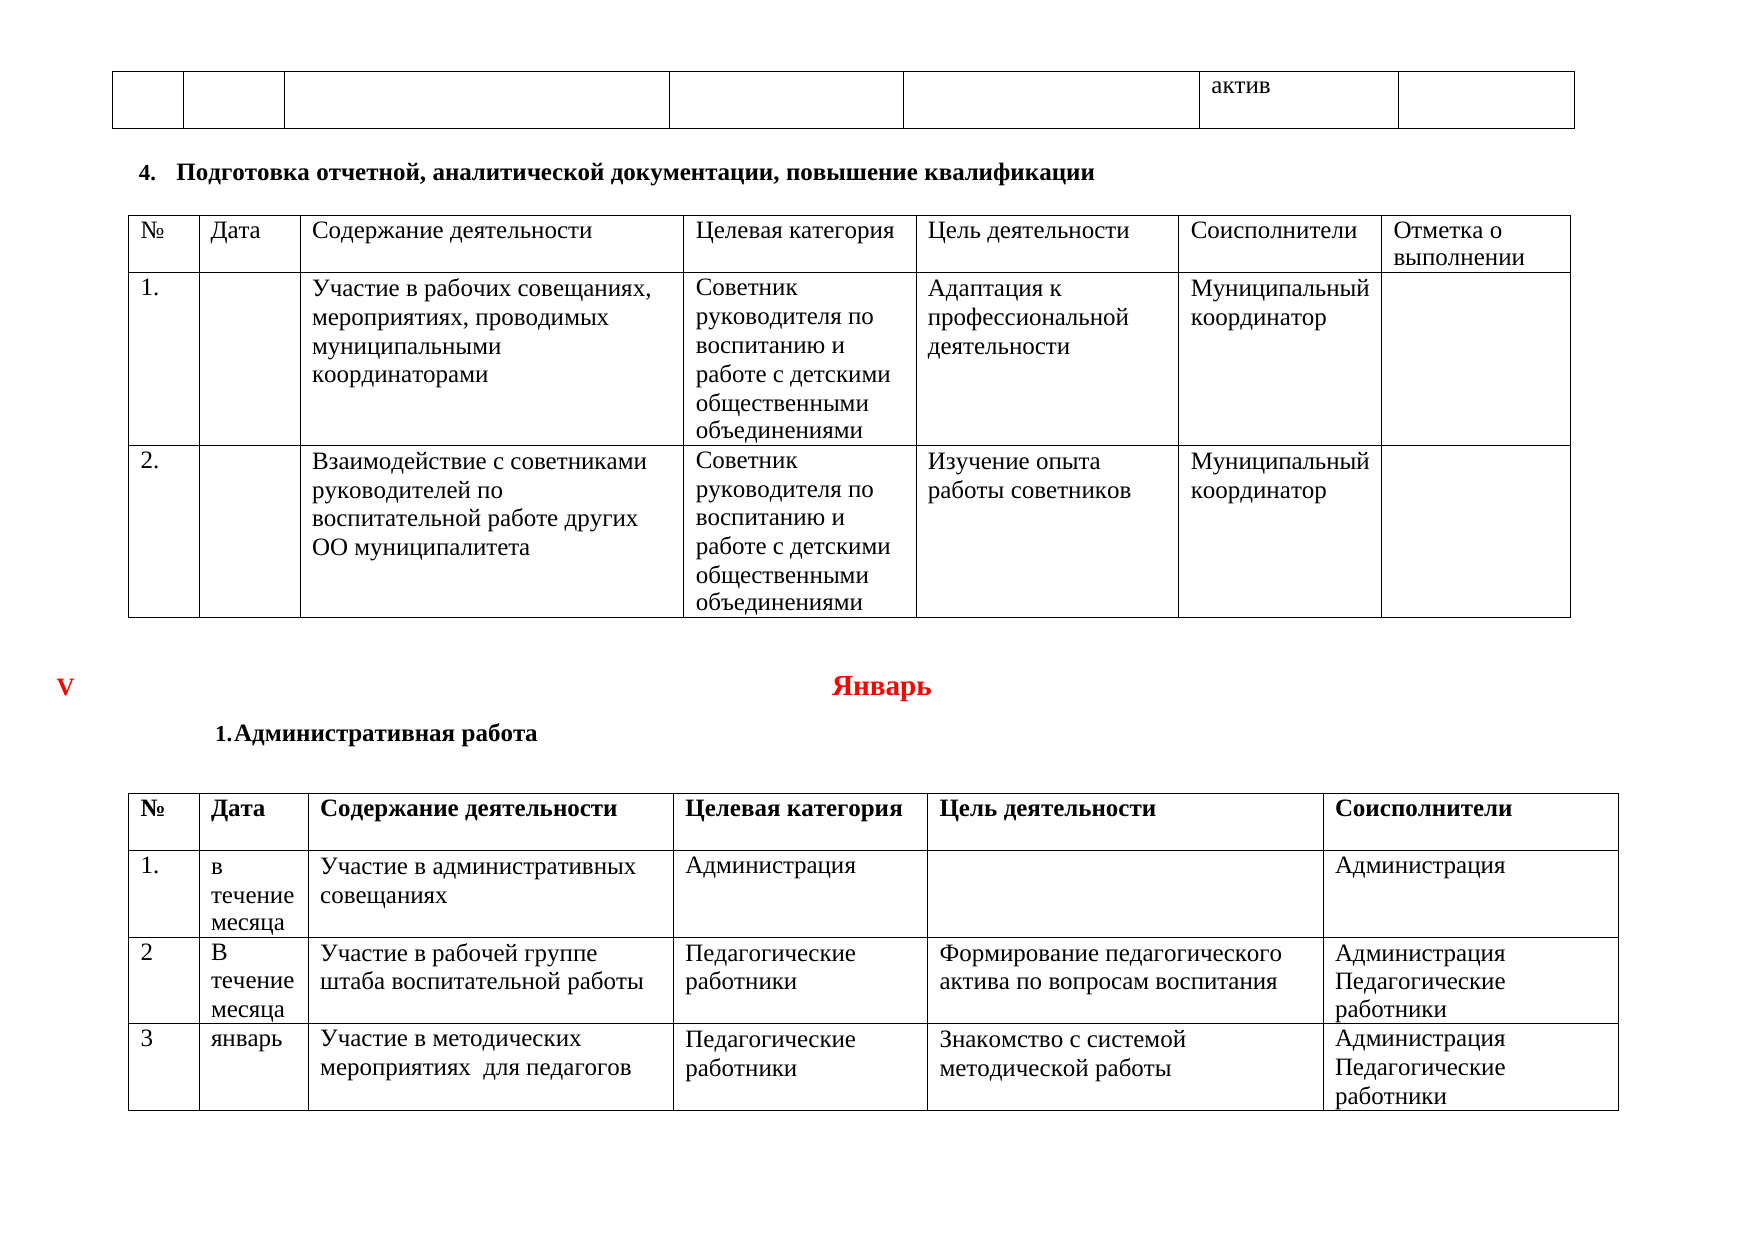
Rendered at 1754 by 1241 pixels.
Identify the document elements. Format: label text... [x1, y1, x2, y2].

list Подготовка отчетной, аналитической документации, повышение квалификации [139, 157, 1754, 186]
table_cell Участие в административных совещаниях [309, 851, 673, 937]
table_cell Администрация Педагогические работники [1324, 1024, 1618, 1110]
table_cell в течение месяца [200, 851, 308, 937]
table_cell 2 [129, 938, 199, 1023]
table_cell Участие в методических мероприятиях для педагогов [309, 1024, 673, 1110]
table_header Целевая категория [684, 216, 916, 272]
table_header Дата [200, 794, 308, 850]
table_cell 1. [129, 273, 199, 445]
table_cell 1. [129, 851, 199, 937]
table_header [113, 72, 183, 128]
table_cell Администрация Педагогические работники [1324, 938, 1618, 1023]
table_cell Участие в рабочих совещаниях, мероприятиях, проводимых муниципальными координаторами [301, 273, 683, 445]
list Административная работа [215, 718, 1754, 747]
table_cell Педагогические работники [674, 1024, 927, 1110]
table_cell [200, 446, 300, 617]
table_header Отметка о выполнении [1382, 216, 1570, 272]
table_header [1399, 72, 1574, 128]
table_cell Муниципальный координатор [1179, 273, 1381, 445]
table_cell [928, 851, 1323, 937]
table_header Соисполнители [1324, 794, 1618, 850]
table_cell В течение месяца [200, 938, 308, 1023]
table_header [184, 72, 284, 128]
table_header Дата [200, 216, 300, 272]
table_header Цель деятельности [928, 794, 1323, 850]
table_cell [1382, 273, 1570, 445]
table_header [904, 72, 1199, 128]
table_cell Адаптация к профессиональной деятельности [917, 273, 1178, 445]
table_cell Формирование педагогического актива по вопросам воспитания [928, 938, 1323, 1023]
table_cell 3 [129, 1024, 199, 1110]
table_header № [129, 794, 199, 850]
table_header [670, 72, 903, 128]
table_header актив [1200, 72, 1398, 128]
table_cell 2. [129, 446, 199, 617]
table_header Цель деятельности [917, 216, 1178, 272]
table_cell Взаимодействие с советниками руководителей по воспитательной работе других ОО муниципалитета [301, 446, 683, 617]
table_cell Советник руководителя по воспитанию и работе с детскими общественными объединениями [684, 273, 916, 445]
table_cell Участие в рабочей группе штаба воспитательной работы [309, 938, 673, 1023]
table_header Содержание деятельности [309, 794, 673, 850]
table_cell Советник руководителя по воспитанию и работе с детскими общественными объединениями [684, 446, 916, 617]
table_cell Администрация [1324, 851, 1618, 937]
table_header Целевая категория [674, 794, 927, 850]
table_cell январь [200, 1024, 308, 1110]
table_header Содержание деятельности [301, 216, 683, 272]
table_cell Педагогические работники [674, 938, 927, 1023]
table_cell Изучение опыта работы советников [917, 446, 1178, 617]
table_cell Знакомство с системой методической работы [928, 1024, 1323, 1110]
table_cell [200, 273, 300, 445]
table_header [285, 72, 669, 128]
table_cell [1382, 446, 1570, 617]
list Январь [56, 668, 1754, 701]
table_header № [129, 216, 199, 272]
table_cell Муниципальный координатор [1179, 446, 1381, 617]
table_header Соисполнители [1179, 216, 1381, 272]
table_cell Администрация [674, 851, 927, 937]
